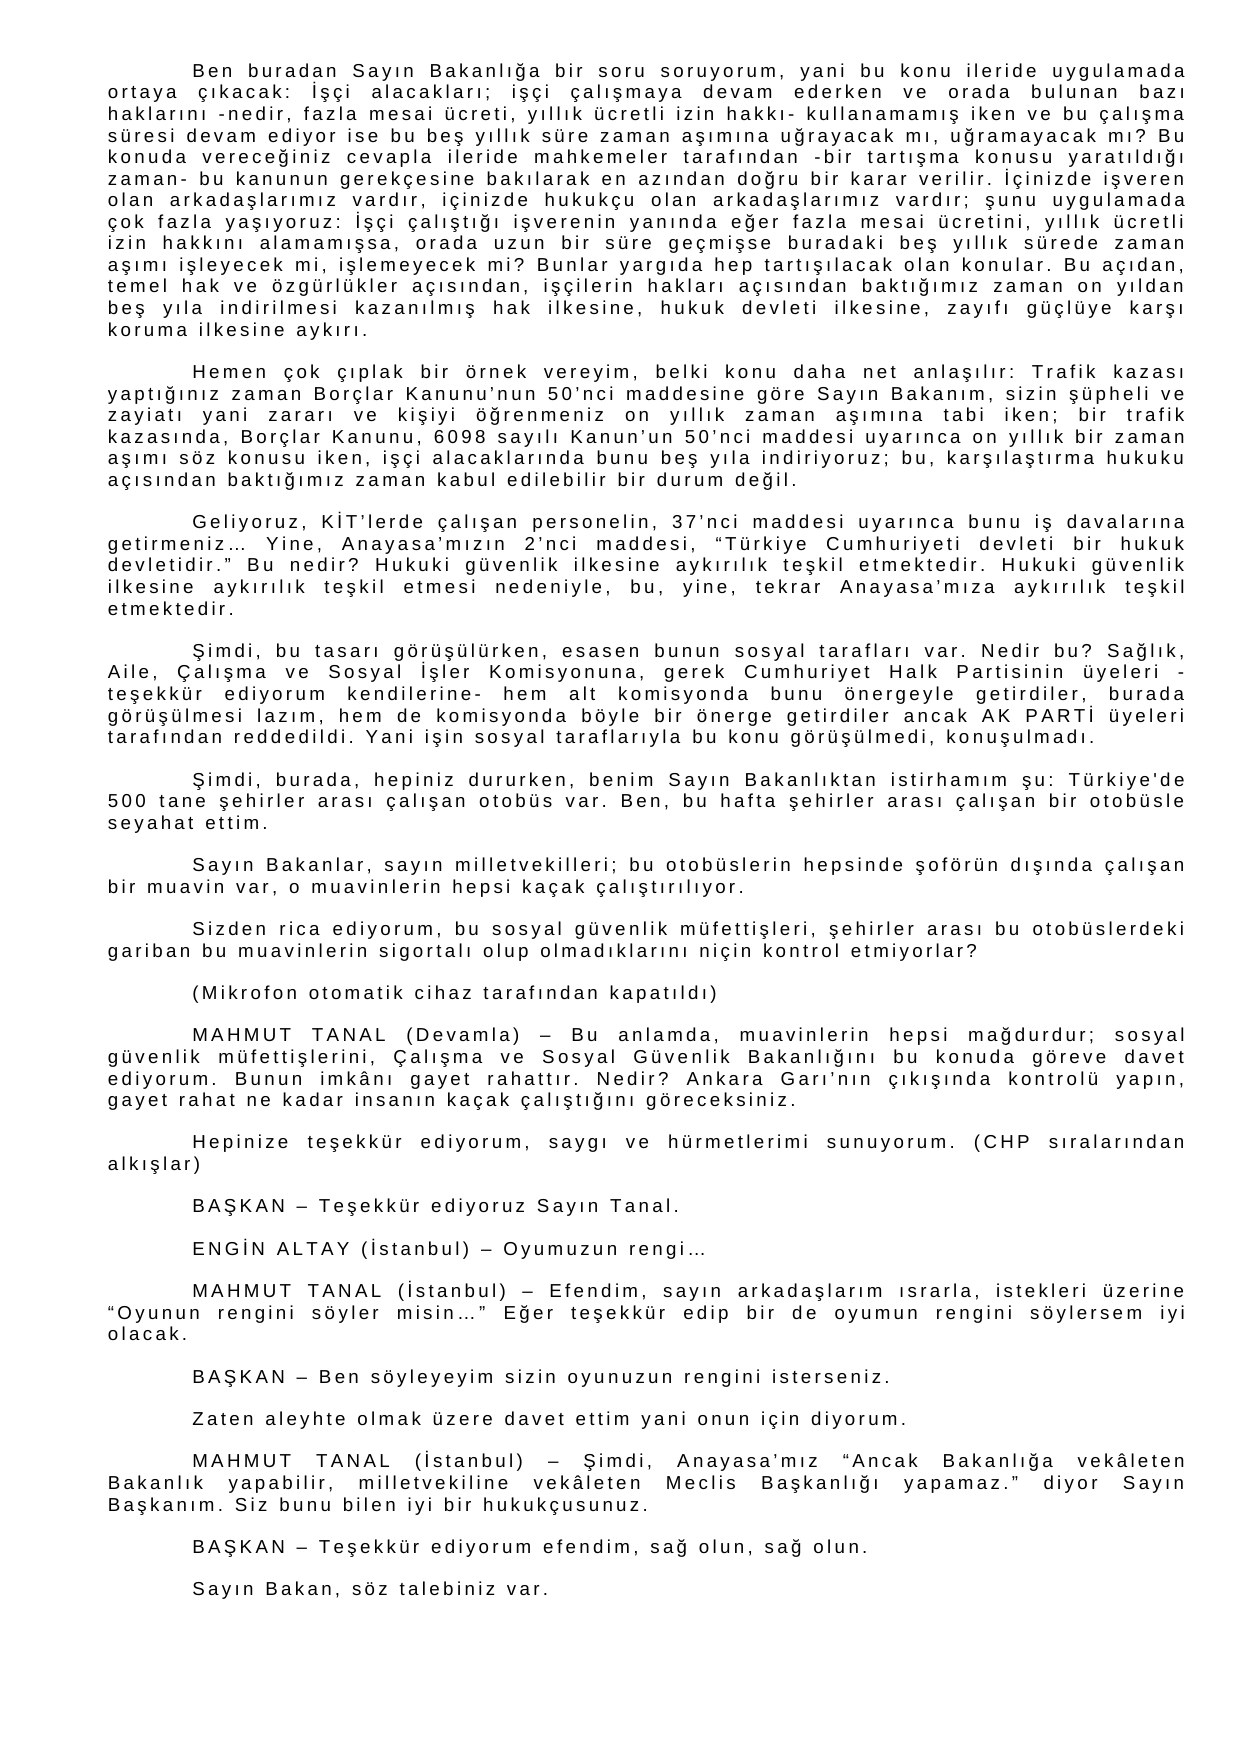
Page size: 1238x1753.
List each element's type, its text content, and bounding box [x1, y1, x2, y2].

text ENGİN ALTAY (İstanbul) – Oyumuzun rengi… [108, 1238, 1186, 1259]
text Ben buradan Sayın Bakanlığa bir soru soruyorum, yani bu konu ileride uygulamada ortaya çıkacak: İşçi alacakları; işçi çalışmaya devam ederken ve orada bulunan bazı haklarını -nedir, fazla mesai ücreti, yıllık ücretli izin hakkı- kullanamamış iken ve bu çalışma süresi devam ediyor ise bu beş yıllık süre zaman aşımına uğrayacak mı, uğramayacak mı? Bu konuda vereceğiniz cevapla ileride mahkemeler tarafından -bir tartışma konusu yaratıldığı zaman- bu kanunun gerekçesine bakılarak en azından doğru bir karar verilir. İçinizde işveren olan arkadaşlarımız vardır, içinizde hukukçu olan arkadaşlarımız vardır; şunu uygulamada çok fazla yaşıyoruz: İşçi çalıştığı işverenin yanında eğer fazla mesai ücretini, yıllık ücretli izin hakkını alamamışsa, orada uzun bir süre geçmişse buradaki beş yıllık sürede zaman aşımı işleyecek mi, işlemeyecek mi? Bunlar yargıda hep tartışılacak olan konular. Bu açıdan, temel hak ve özgürlükler açısından, işçilerin hakları açısından baktığımız zaman on yıldan beş yıla indirilmesi kazanılmış hak ilkesine, hukuk devleti ilkesine, zayıfı güçlüye karşı koruma ilkesine aykırı. [108, 60, 1186, 340]
text Sayın Bakan, söz talebiniz var. [108, 1578, 1186, 1600]
text Hemen çok çıplak bir örnek vereyim, belki konu daha net anlaşılır: Trafik kazası yaptığınız zaman Borçlar Kanunu’nun 50’nci maddesine göre Sayın Bakanım, sizin şüpheli ve zayiatı yani zararı ve kişiyi öğrenmeniz on yıllık zaman aşımına tabi iken; bir trafik kazasında, Borçlar Kanunu, 6098 sayılı Kanun’un 50’nci maddesi uyarınca on yıllık bir zaman aşımı söz konusu iken, işçi alacaklarında bunu beş yıla indiriyoruz; bu, karşılaştırma hukuku açısından baktığımız zaman kabul edilebilir bir durum değil. [108, 361, 1186, 490]
text MAHMUT TANAL (İstanbul) – Efendim, sayın arkadaşlarım ısrarla, istekleri üzerine “Oyunun rengini söyler misin…” Eğer teşekkür edip bir de oyumun rengini söylersem iyi olacak. [108, 1280, 1186, 1345]
text MAHMUT TANAL (Devamla) – Bu anlamda, muavinlerin hepsi mağdurdur; sosyal güvenlik müfettişlerini, Çalışma ve Sosyal Güvenlik Bakanlığını bu konuda göreve davet ediyorum. Bunun imkânı gayet rahattır. Nedir? Ankara Garı’nın çıkışında kontrolü yapın, gayet rahat ne kadar insanın kaçak çalıştığını göreceksiniz. [108, 1024, 1186, 1110]
text Sayın Bakanlar, sayın milletvekilleri; bu otobüslerin hepsinde şoförün dışında çalışan bir muavin var, o muavinlerin hepsi kaçak çalıştırılıyor. [108, 854, 1186, 897]
text Sizden rica ediyorum, bu sosyal güvenlik müfettişleri, şehirler arası bu otobüslerdeki gariban bu muavinlerin sigortalı olup olmadıklarını niçin kontrol etmiyorlar? [108, 918, 1186, 961]
text Zaten aleyhte olmak üzere davet ettim yani onun için diyorum. [108, 1408, 1186, 1429]
text Şimdi, bu tasarı görüşülürken, esasen bunun sosyal tarafları var. Nedir bu? Sağlık, Aile, Çalışma ve Sosyal İşler Komisyonuna, gerek Cumhuriyet Halk Partisinin üyeleri -teşekkür ediyorum kendilerine- hem alt komisyonda bunu önergeyle getirdiler, burada görüşülmesi lazım, hem de komisyonda böyle bir önerge getirdiler ancak AK PARTİ üyeleri tarafından reddedildi. Yani işin sosyal taraflarıyla bu konu görüşülmedi, konuşulmadı. [108, 640, 1186, 747]
text (Mikrofon otomatik cihaz tarafından kapatıldı) [108, 982, 1186, 1003]
text BAŞKAN – Ben söyleyeyim sizin oyunuzun rengini isterseniz. [108, 1366, 1186, 1387]
text MAHMUT TANAL (İstanbul) – Şimdi, Anayasa’mız “Ancak Bakanlığa vekâleten Bakanlık yapabilir, milletvekiline vekâleten Meclis Başkanlığı yapamaz.” diyor Sayın Başkanım. Siz bunu bilen iyi bir hukukçusunuz. [108, 1450, 1186, 1515]
text Şimdi, burada, hepiniz dururken, benim Sayın Bakanlıktan istirhamım şu: Türkiye'de 500 tane şehirler arası çalışan otobüs var. Ben, bu hafta şehirler arası çalışan bir otobüsle seyahat ettim. [108, 768, 1186, 833]
text Geliyoruz, KİT’lerde çalışan personelin, 37’nci maddesi uyarınca bunu iş davalarına getirmeniz… Yine, Anayasa’mızın 2’nci maddesi, “Türkiye Cumhuriyeti devleti bir hukuk devletidir.” Bu nedir? Hukuki güvenlik ilkesine aykırılık teşkil etmektedir. Hukuki güvenlik ilkesine aykırılık teşkil etmesi nedeniyle, bu, yine, tekrar Anayasa’mıza aykırılık teşkil etmektedir. [108, 511, 1186, 619]
text BAŞKAN – Teşekkür ediyoruz Sayın Tanal. [108, 1195, 1186, 1217]
text BAŞKAN – Teşekkür ediyorum efendim, sağ olun, sağ olun. [108, 1536, 1186, 1557]
text Hepinize teşekkür ediyorum, saygı ve hürmetlerimi sunuyorum. (CHP sıralarından alkışlar) [108, 1131, 1186, 1174]
